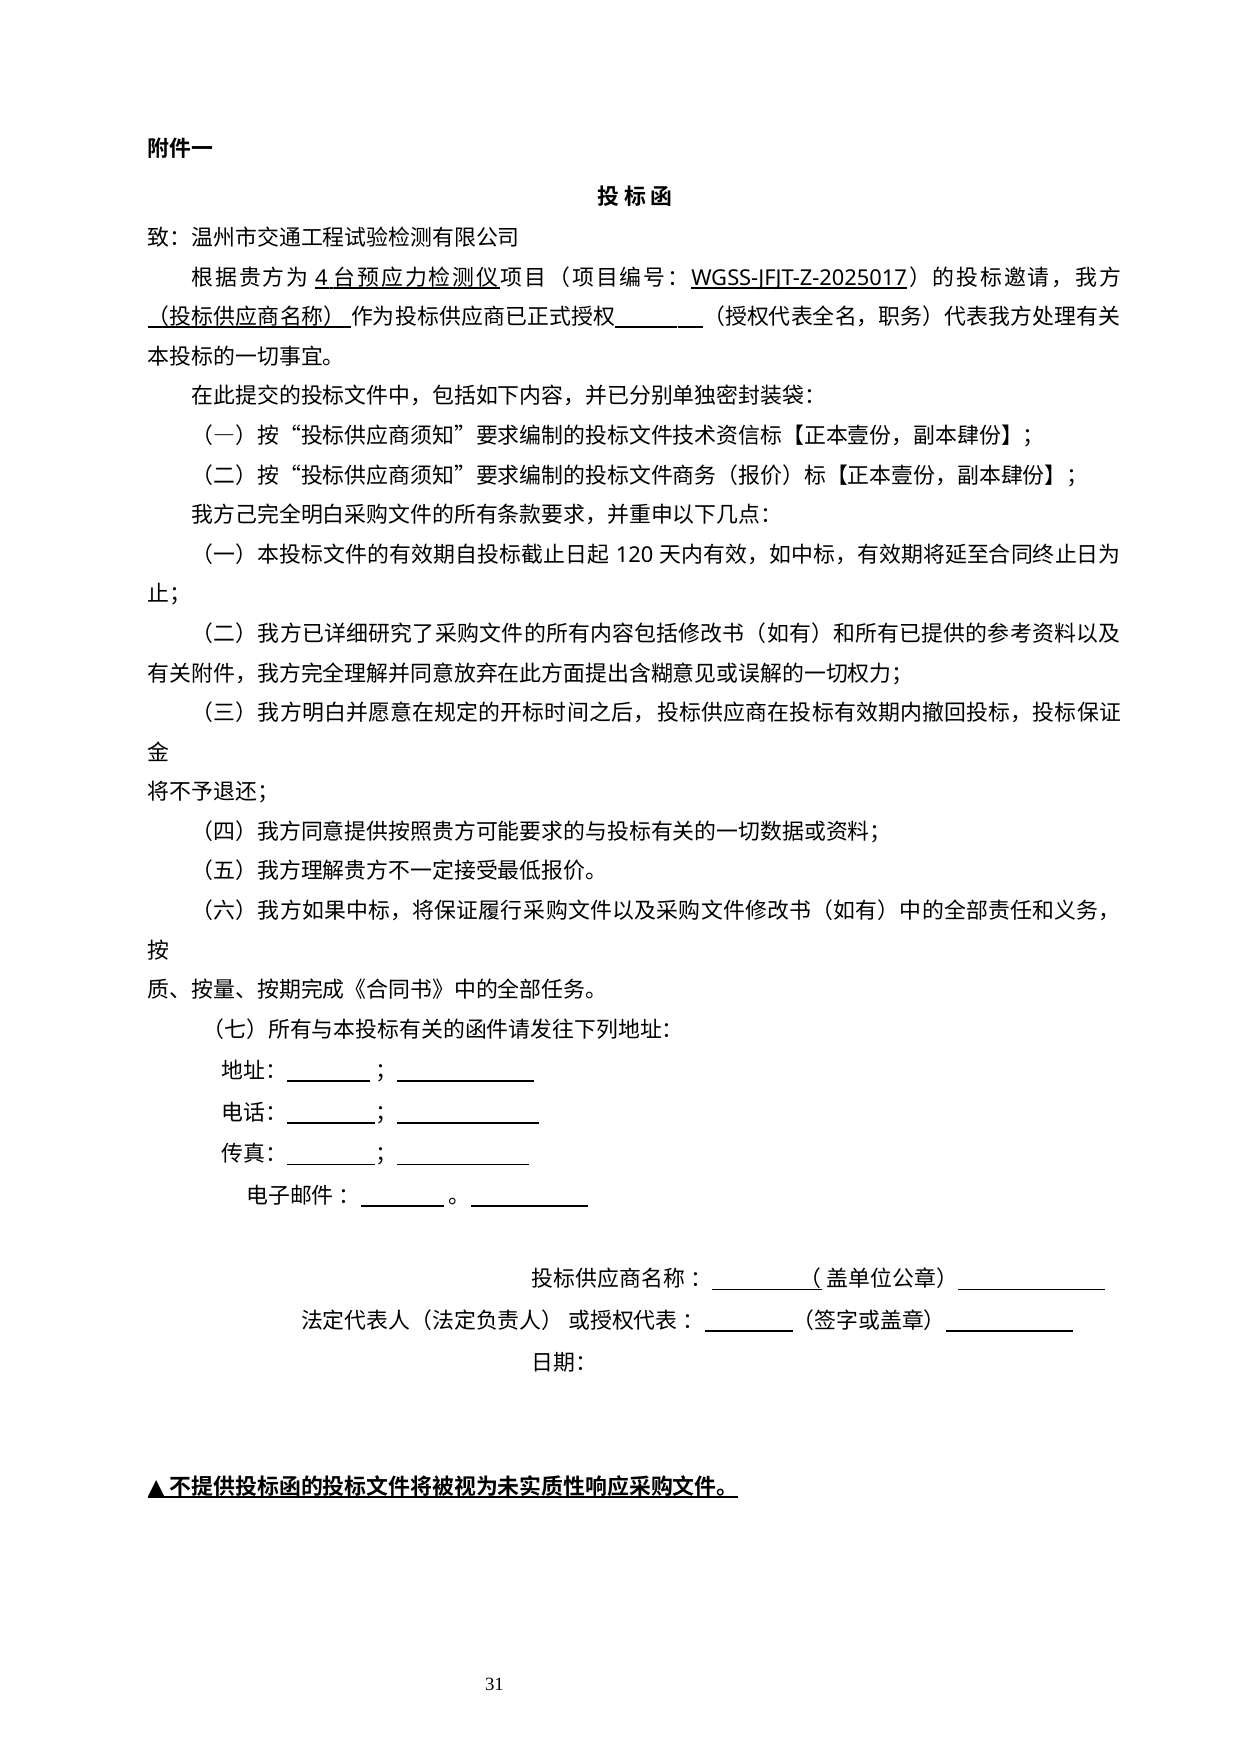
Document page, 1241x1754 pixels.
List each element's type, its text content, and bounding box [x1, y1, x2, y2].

text （四）我方同意提供按照贵方可能要求的与投标有关的一切数据或资料； [148, 808, 1122, 847]
text （二）我方已详细研究了采购文件的所有内容包括修改书（如有）和所有已提供的参考资料以及有关附件，我方完全理解并同意放弃在此方面提出含糊意见或误解的一切权力； [148, 610, 1122, 689]
text 日期： [148, 1337, 1122, 1378]
text ▲不提供投标函的投标文件将被视为未实质性响应采购文件。 [148, 1463, 1122, 1503]
text 致：温州市交通工程试验检测有限公司 [148, 214, 1122, 253]
text 电话： ； [148, 1087, 1122, 1128]
text 质、按量、按期完成《合同书》中的全部任务。 [148, 966, 1122, 1006]
text 传真： ； [148, 1128, 1122, 1170]
text 地址： ； [148, 1045, 1122, 1087]
text （七）所有与本投标有关的函件请发往下列地址： [180, 1006, 1122, 1045]
text （二）按“投标供应商须知”要求编制的投标文件商务（报价）标【正本壹份，副本肆份】； [148, 451, 1122, 491]
text 我方己完全明白采购文件的所有条款要求，并重申以下几点： [148, 491, 1122, 531]
text 投标供应商名称 ： （ 盖单位公章） [148, 1253, 1122, 1295]
text 电子邮件 ： 。 [148, 1170, 1122, 1212]
text 在此提交的投标文件中，包括如下内容，并已分别单独密封装袋： [148, 372, 1122, 412]
text （一）本投标文件的有效期自投标截止日起 120 天内有效，如中标，有效期将延至合同终止日为止； [148, 531, 1122, 610]
text 投 标 函 [148, 166, 1122, 214]
text （六）我方如果中标，将保证履行采购文件以及采购文件修改书（如有）中的全部责任和义务，按 [148, 887, 1122, 966]
text 将不予退还； [148, 768, 1122, 808]
text （三）我方明白并愿意在规定的开标时间之后，投标供应商在投标有效期内撤回投标，投标保证金 [148, 689, 1122, 768]
text 法定代表人（法定负责人） 或授权代表 ： （签字或盖章） [148, 1295, 1122, 1337]
text （—）按“投标供应商须知”要求编制的投标文件技术资信标【正本壹份，副本肆份】； [148, 412, 1122, 451]
text （五）我方理解贵方不一定接受最低报价。 [148, 847, 1122, 887]
text 根据贵方为4台预应力检测仪项目（项目编号：WGSS-JFJT-Z-2025017）的投标邀请，我方 （投标供应商名称） 作为投标供应商已正式授权 （授权代表全名，职务）代表我方处理有关本投标的一切事宜。 [148, 253, 1122, 372]
text 附件一 [148, 118, 1122, 166]
